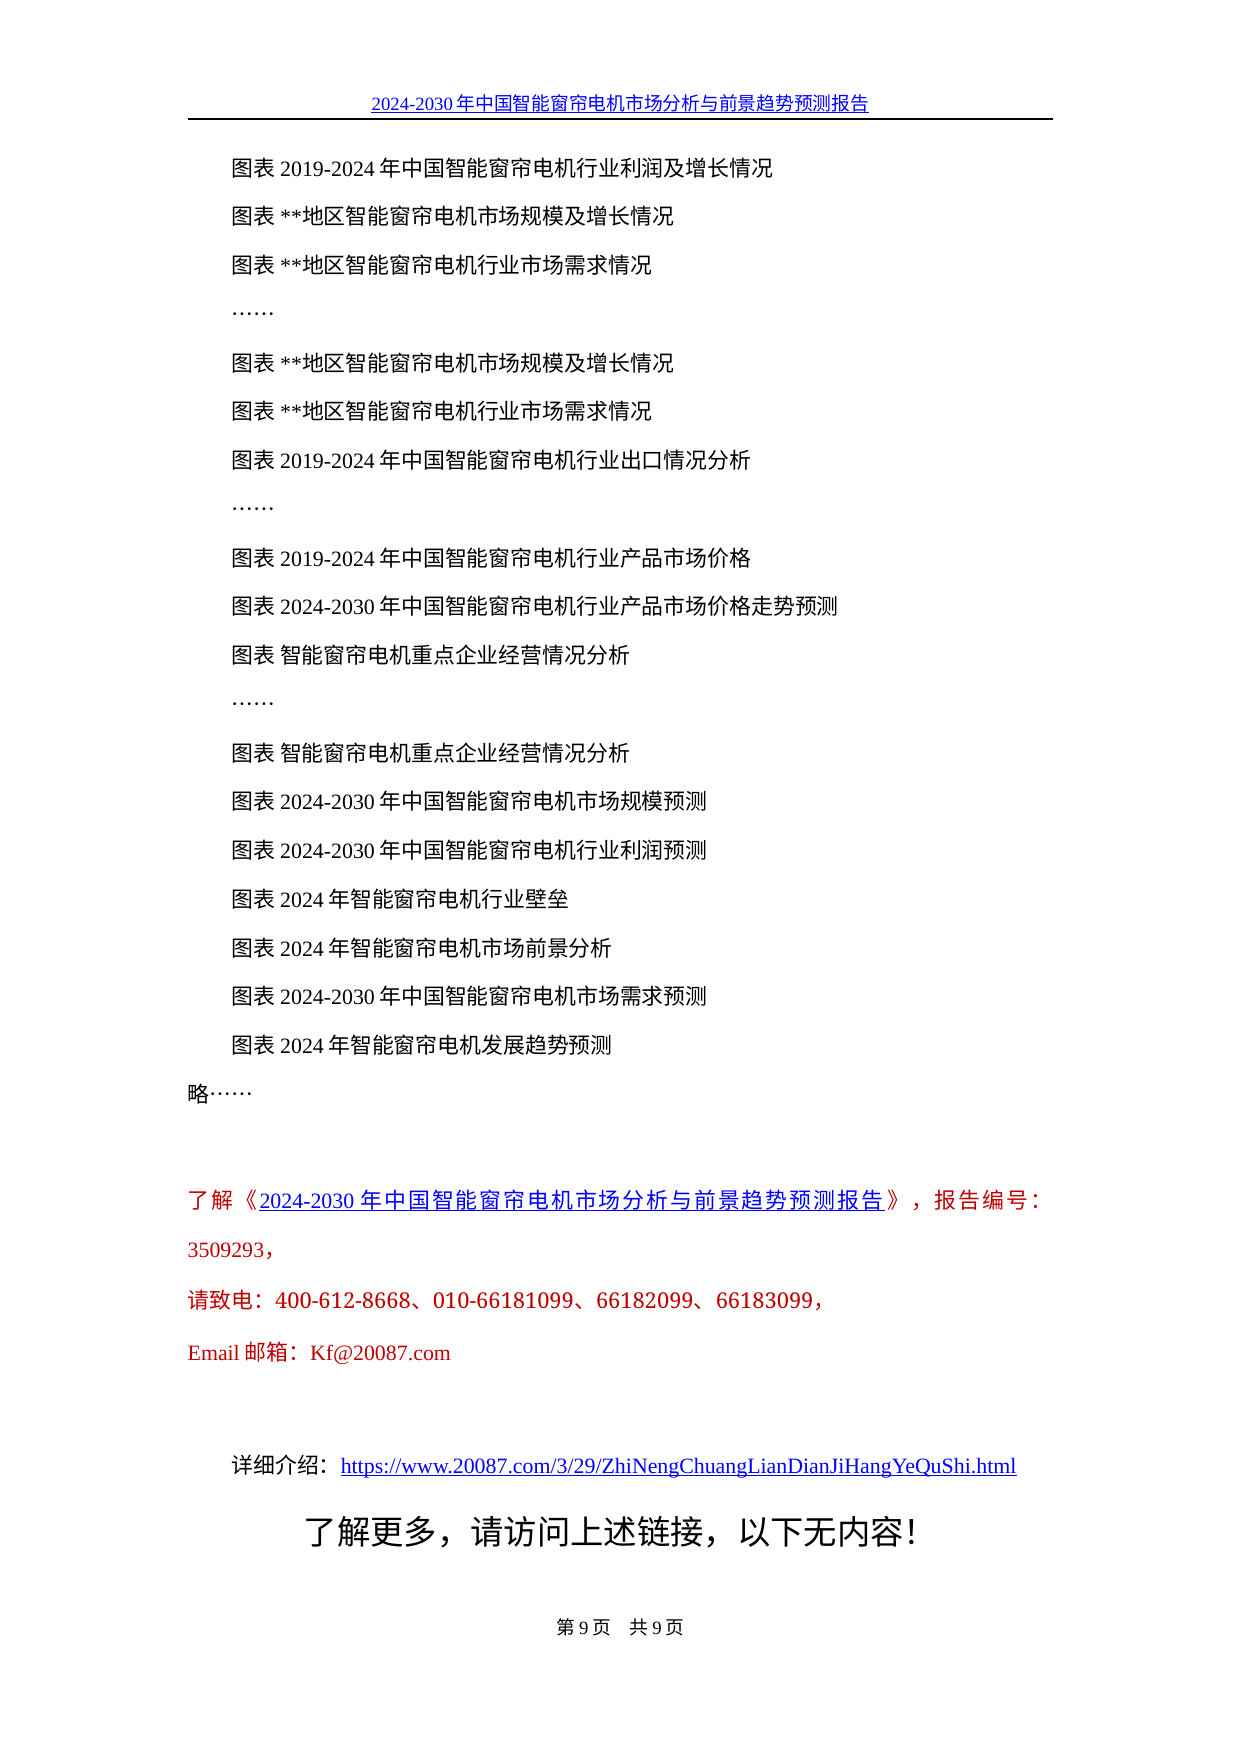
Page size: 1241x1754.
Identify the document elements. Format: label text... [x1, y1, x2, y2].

title 了解更多，请访问上述链接，以下无内容！ [187, 1498, 1053, 1563]
text 了解《2024-2030年中国智能窗帘电机市场分析与前景趋势预测报告》，报告编号：3509293， [187, 1183, 1053, 1264]
text Email邮箱：Kf@20087.com [187, 1335, 1053, 1367]
text 请致电：400-612-8668、010-66181099、66182099、66183099， [187, 1283, 1053, 1316]
text 详细介绍：https://www.20087.com/3/29/ZhiNengChuangLianDianJiHangYeQuShi.html [187, 1448, 1053, 1480]
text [187, 150, 1053, 1109]
